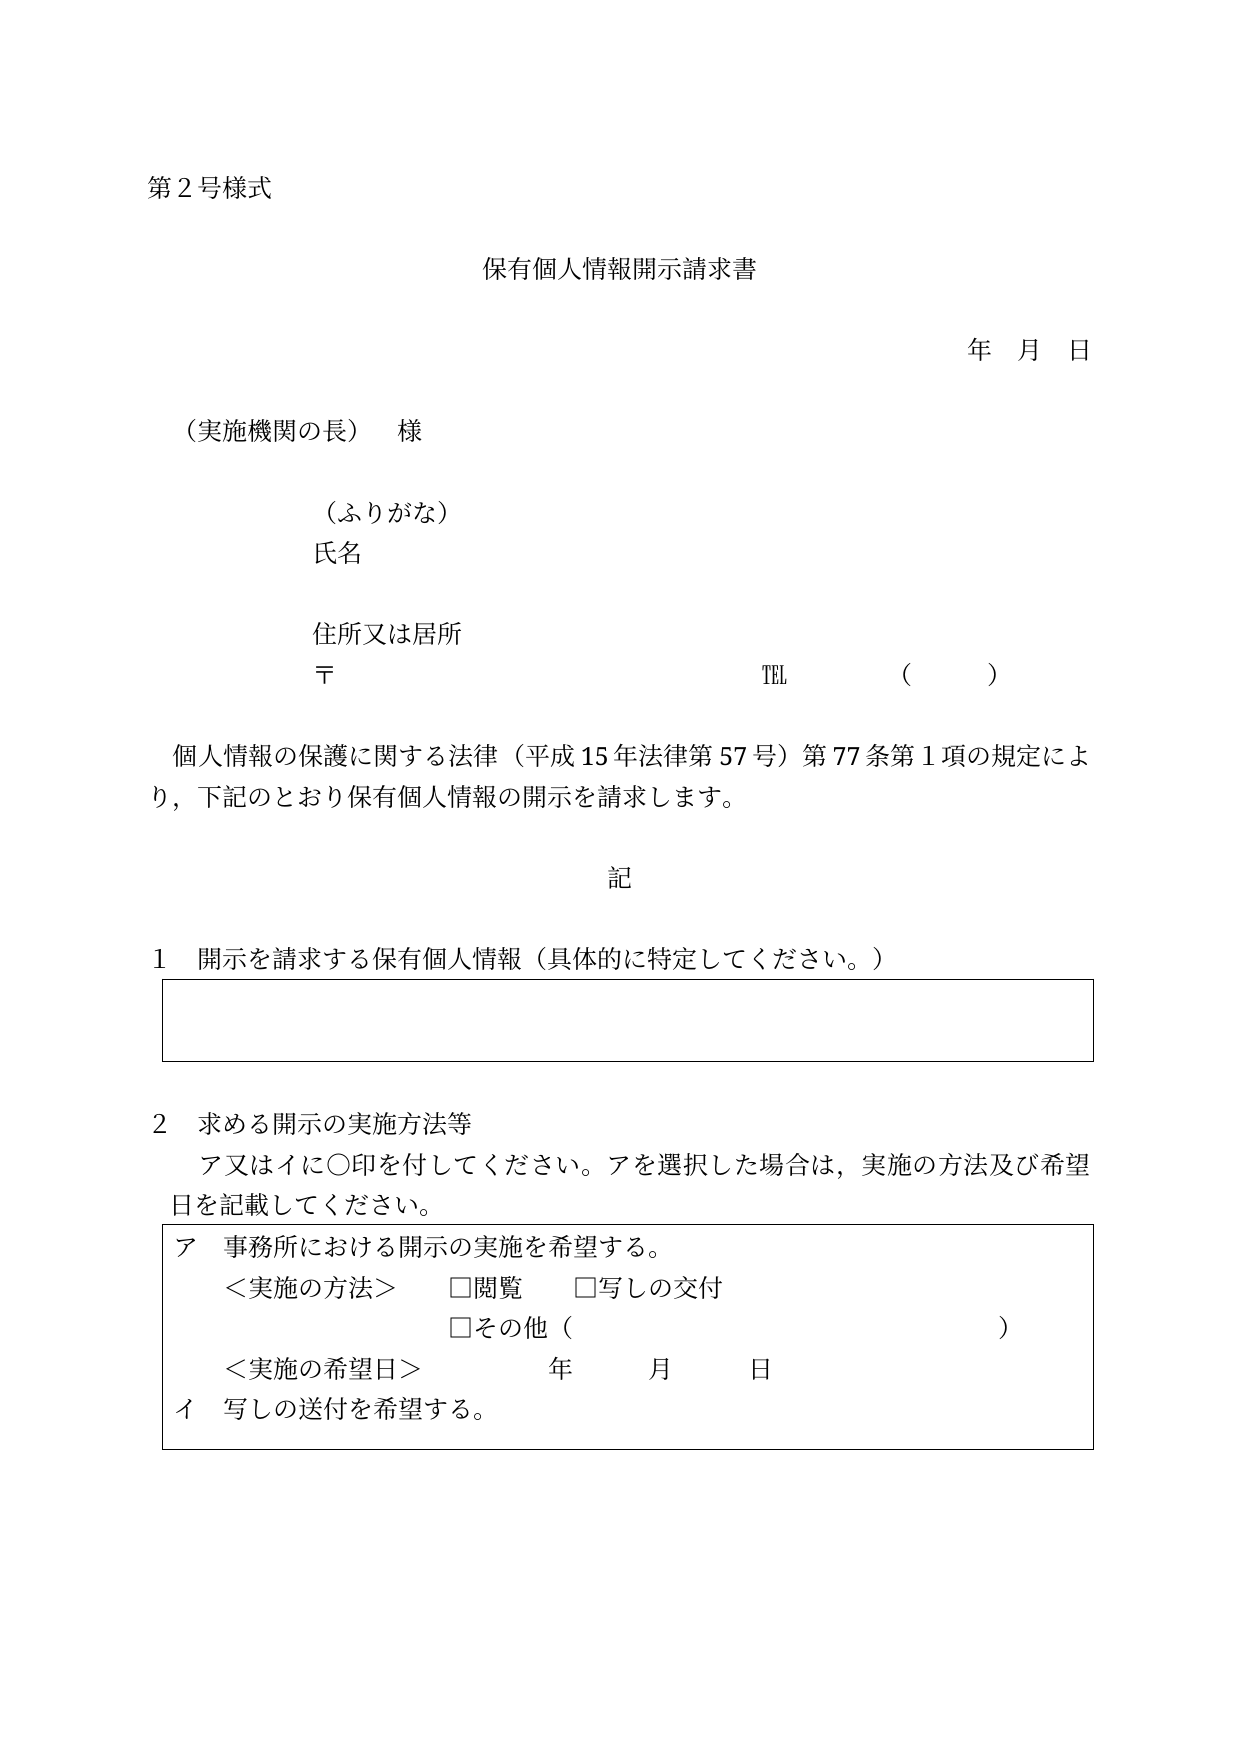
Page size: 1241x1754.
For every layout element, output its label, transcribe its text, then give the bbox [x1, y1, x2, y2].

text （ふりがな） [313, 491, 1093, 532]
text 氏名 [313, 532, 1093, 572]
text （実施機関の長） 様 [148, 410, 1093, 450]
text 保有個人情報開示請求書 [148, 247, 1093, 288]
text 第２号様式 [148, 166, 1093, 207]
text 住所又は居所 [313, 613, 1093, 653]
text ア又はイに○印を付してください。アを選択した場合は，実施の方法及び希望日を記載してください。 [148, 1143, 1093, 1224]
text １ 開示を請求する保有個人情報（具体的に特定してください。） [148, 938, 1093, 978]
text 年 月 日 [148, 328, 1093, 369]
table_header ア 事務所における開示の実施を希望する。 ＜実施の方法＞ □閲覧 □写しの交付 □その他（ ） ＜実施の希望日＞ 年 月 日 イ 写しの送付を希望する。 [163, 1225, 1093, 1449]
text 記 [148, 857, 1093, 897]
text ２ 求める開示の実施方法等 [148, 1102, 1093, 1143]
table_header [163, 980, 1093, 1061]
text 個人情報の保護に関する法律（平成15年法律第57号）第77条第１項の規定により，下記のとおり保有個人情報の開示を請求します。 [148, 735, 1093, 816]
text 〒 ℡ （ ） [313, 653, 1093, 694]
